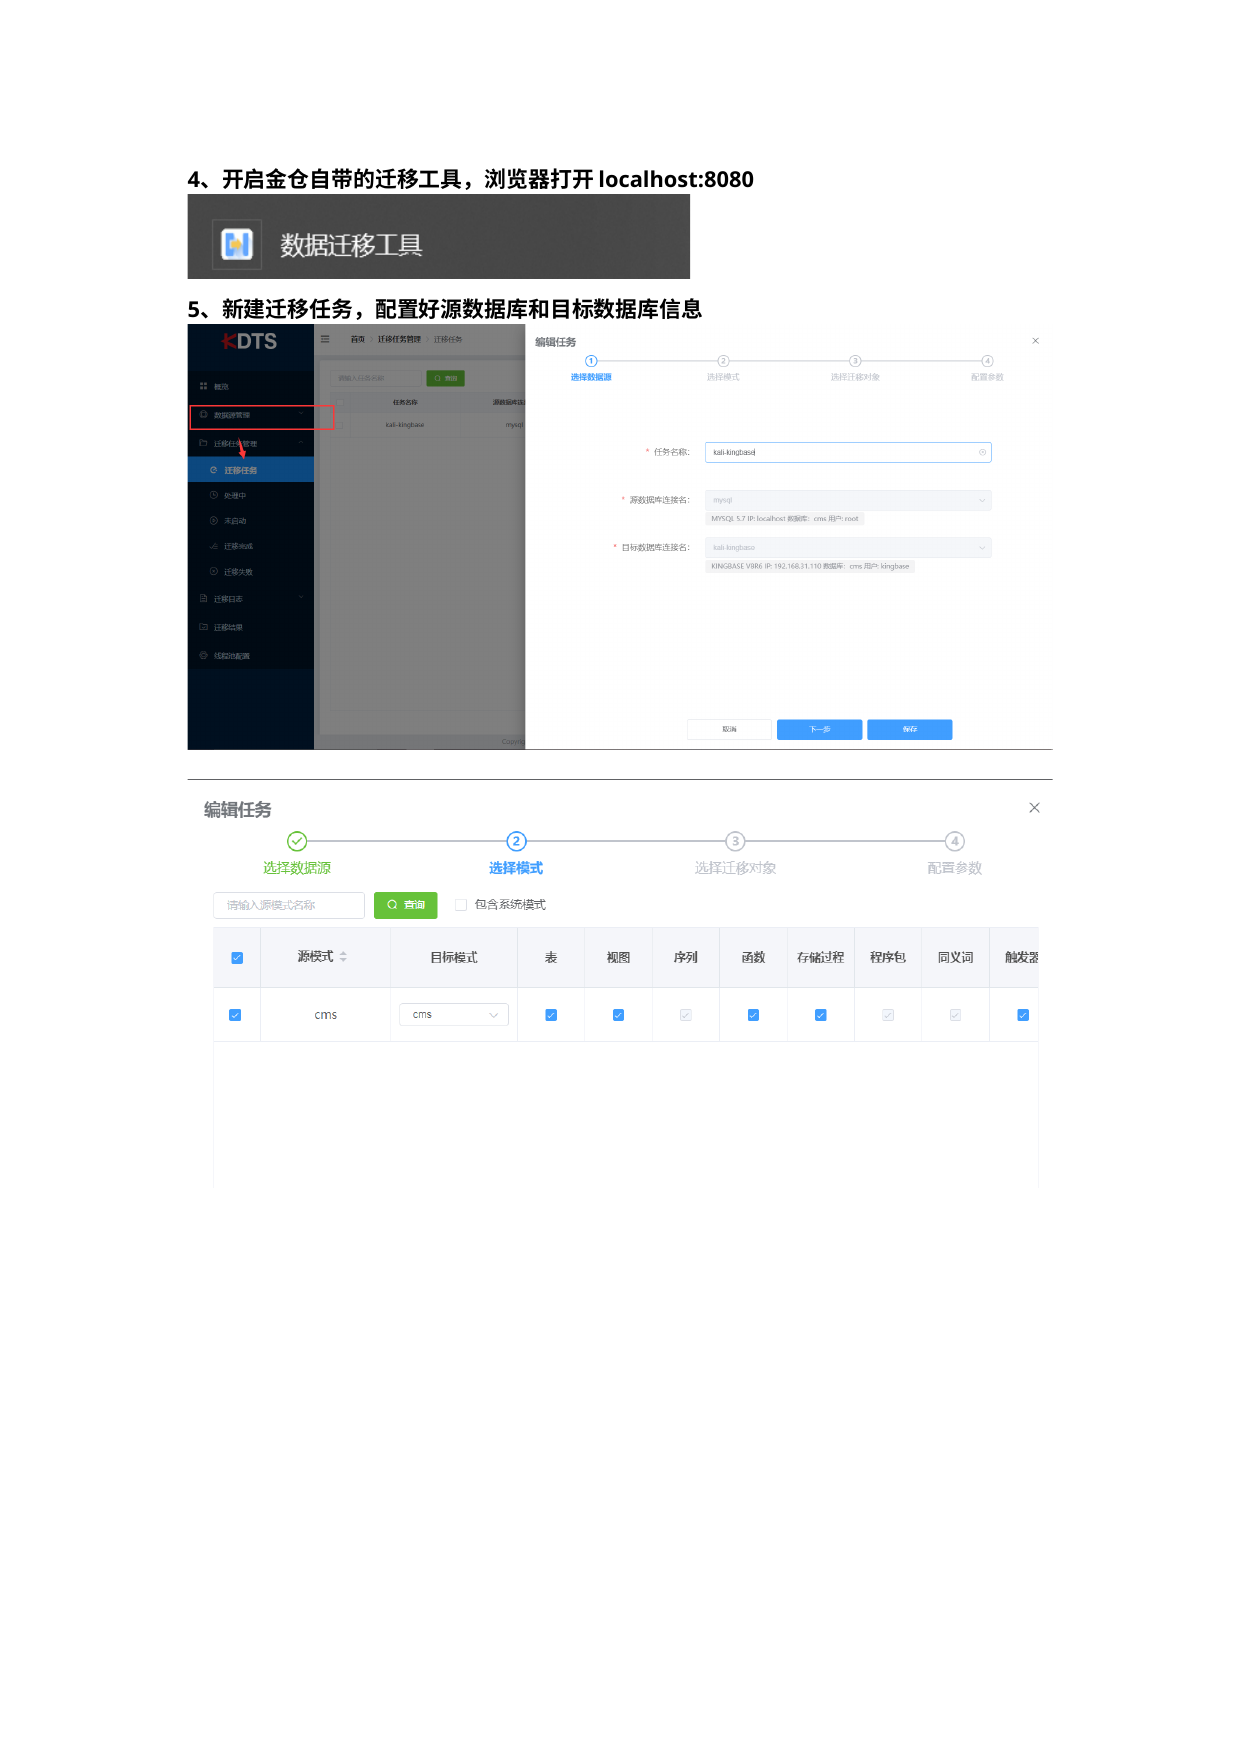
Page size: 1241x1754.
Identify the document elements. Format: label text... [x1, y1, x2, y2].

picture [187, 324, 1053, 750]
text 4、开启金仓自带的迁移工具，浏览器打开localhost:8080 [187, 162, 1053, 194]
text 5、新建迁移任务，配置好源数据库和目标数据库信息 [187, 292, 1053, 324]
picture [187, 779, 1053, 1188]
picture [187, 194, 690, 279]
